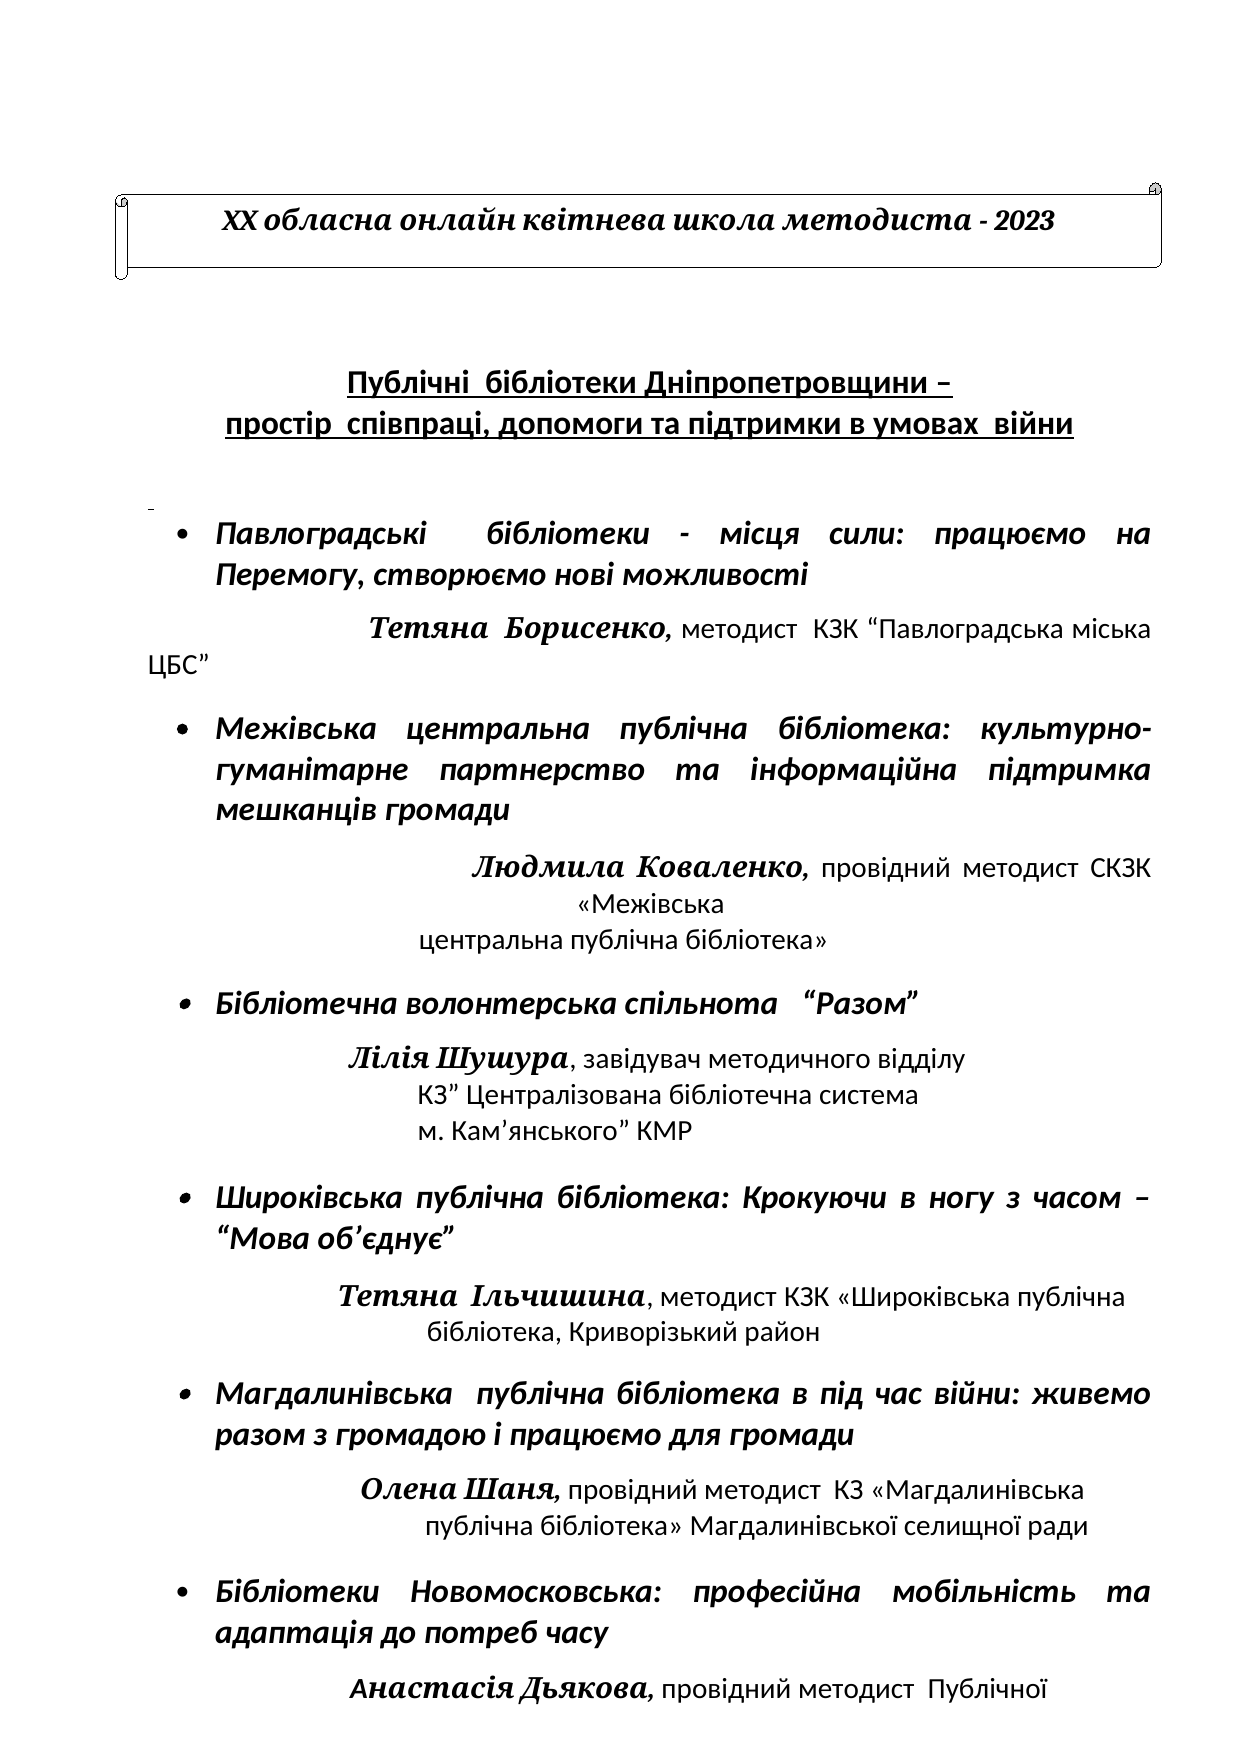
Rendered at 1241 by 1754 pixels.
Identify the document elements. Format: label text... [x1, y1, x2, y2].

text публічна бібліотека» Магдалинівської селищної ради [148, 1507, 1152, 1542]
list Бібліотечна волонтерська спільнота “Разом” [177, 982, 1152, 1022]
list Межівська центральна публічна бібліотека: культурно-гуманітарне партнерство та інформаційна підтримка мешканців громади [177, 707, 1152, 829]
text м. Кам’янського” КМР [148, 1112, 1152, 1147]
list бібліотека, Криворізький район [223, 1313, 1182, 1349]
text Анастасія Дьякова, провідний методист Публічної [148, 1670, 1152, 1705]
text Лілія Шушура, завідувач методичного відділу [148, 1040, 1152, 1076]
list Бібліотеки Новомосковська: професійна мобільність та адаптація до потреб часу [177, 1570, 1152, 1652]
list Магдалинівська публічна бібліотека в під час війни: живемо разом з громадою і працюємо для громади [177, 1372, 1152, 1453]
text Тетяна Борисенко, методист КЗК “Павлоградська міська ЦБС” [148, 610, 1152, 682]
list Тетяна Ільчишина, методист КЗК «Широківська публічна [223, 1278, 1182, 1313]
text КЗ” Централізована бібліотечна система [148, 1076, 1152, 1112]
text простір співпраці, допомоги та підтримки в умовах війни [148, 402, 1152, 443]
list центральна публічна бібліотека» [215, 921, 1152, 956]
text Публічні бібліотеки Дніпропетровщини – [148, 361, 1152, 402]
list Павлоградські бібліотеки - місця сили: працюємо на Перемогу, створюємо нові можливості [177, 512, 1152, 593]
list Людмила Коваленко, провідний методист СКЗК «Межівська [215, 849, 1152, 921]
list Широківська публічна бібліотека: Крокуючи в ногу з часом – “Мова об’єднує” [177, 1176, 1152, 1257]
text Олена Шаня, провідний методист КЗ «Магдалинівська [148, 1471, 1152, 1507]
